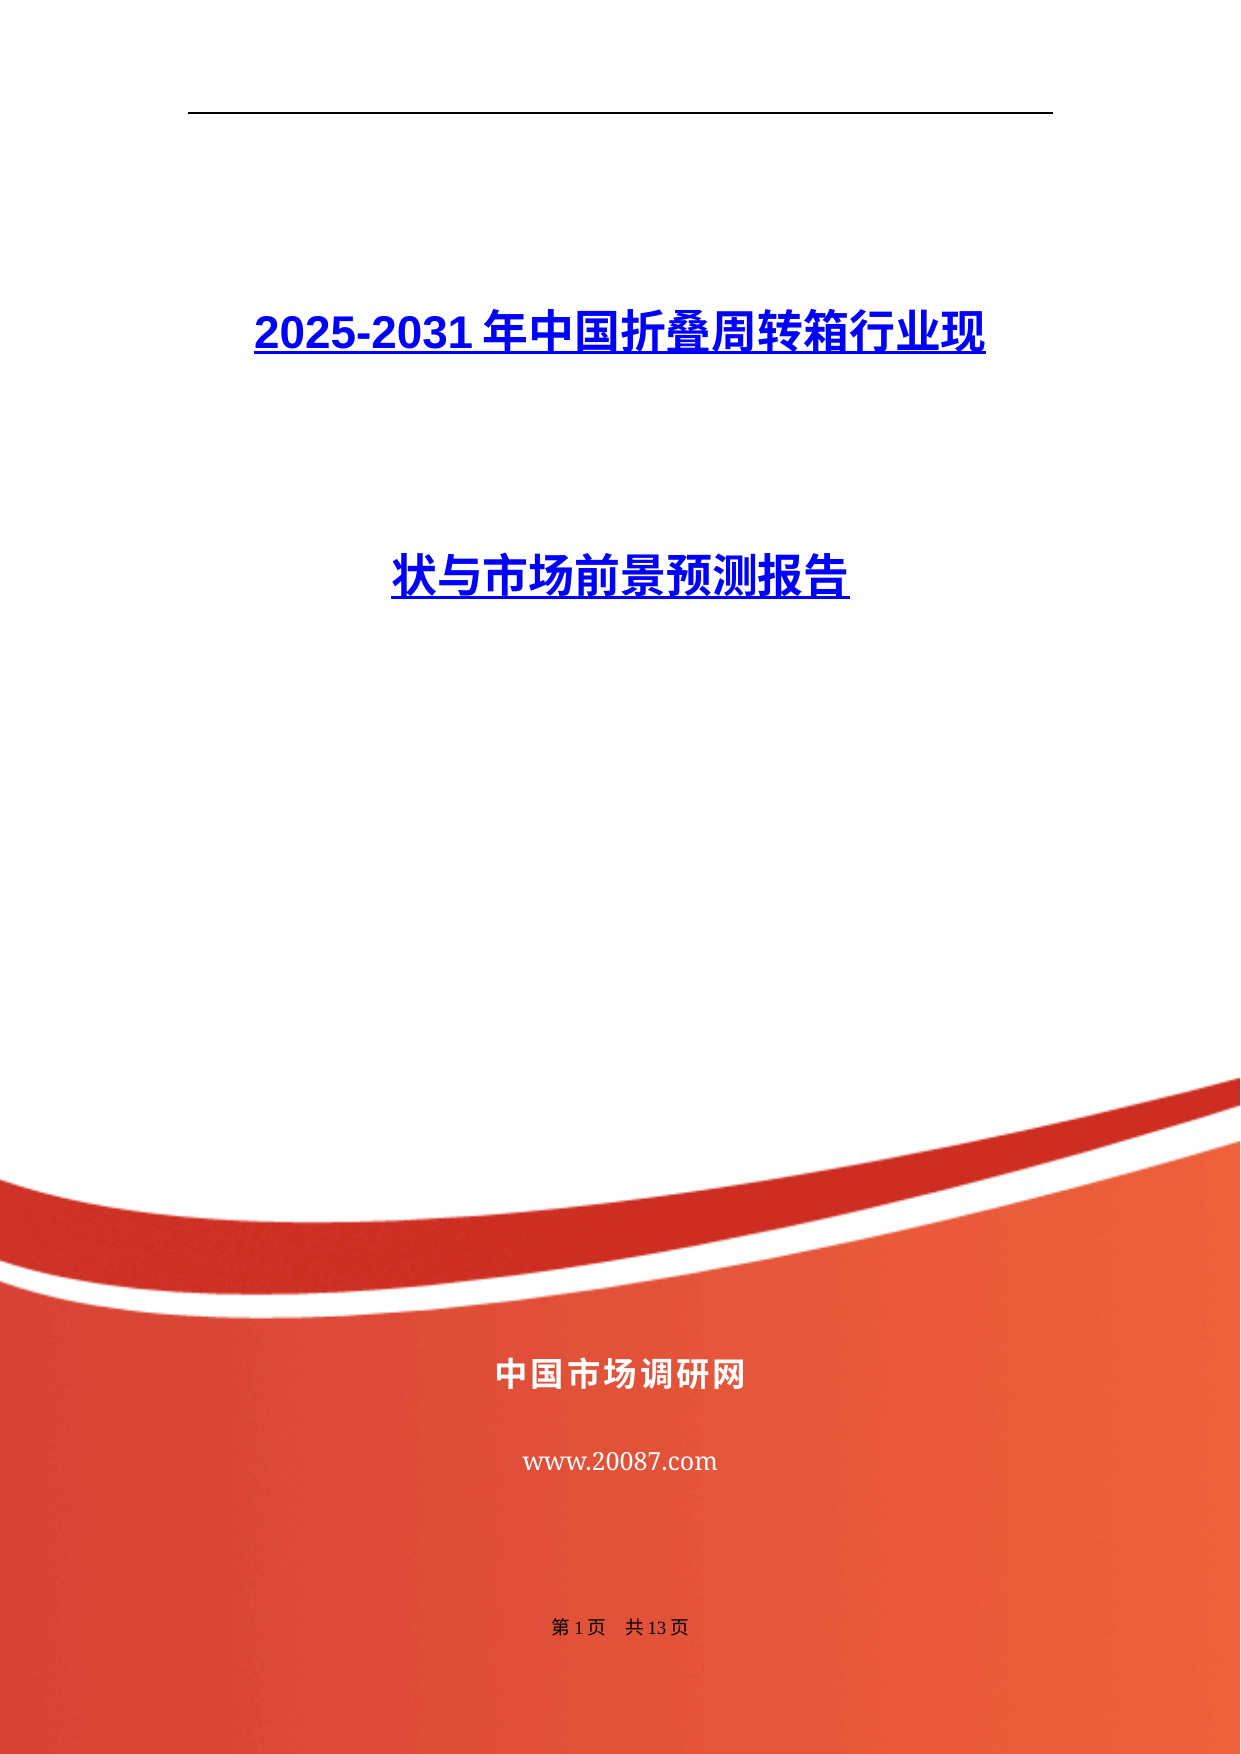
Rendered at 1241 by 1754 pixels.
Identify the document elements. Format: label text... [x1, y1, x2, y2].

picture [0, 1006, 1241, 1754]
subtitle 中国市场调研网 [187, 1339, 1053, 1404]
text www.20087.com [187, 1428, 1053, 1493]
table_header 2025-2031年中国折叠周转箱行业现状与市场前景预测报告 [188, 207, 1053, 773]
